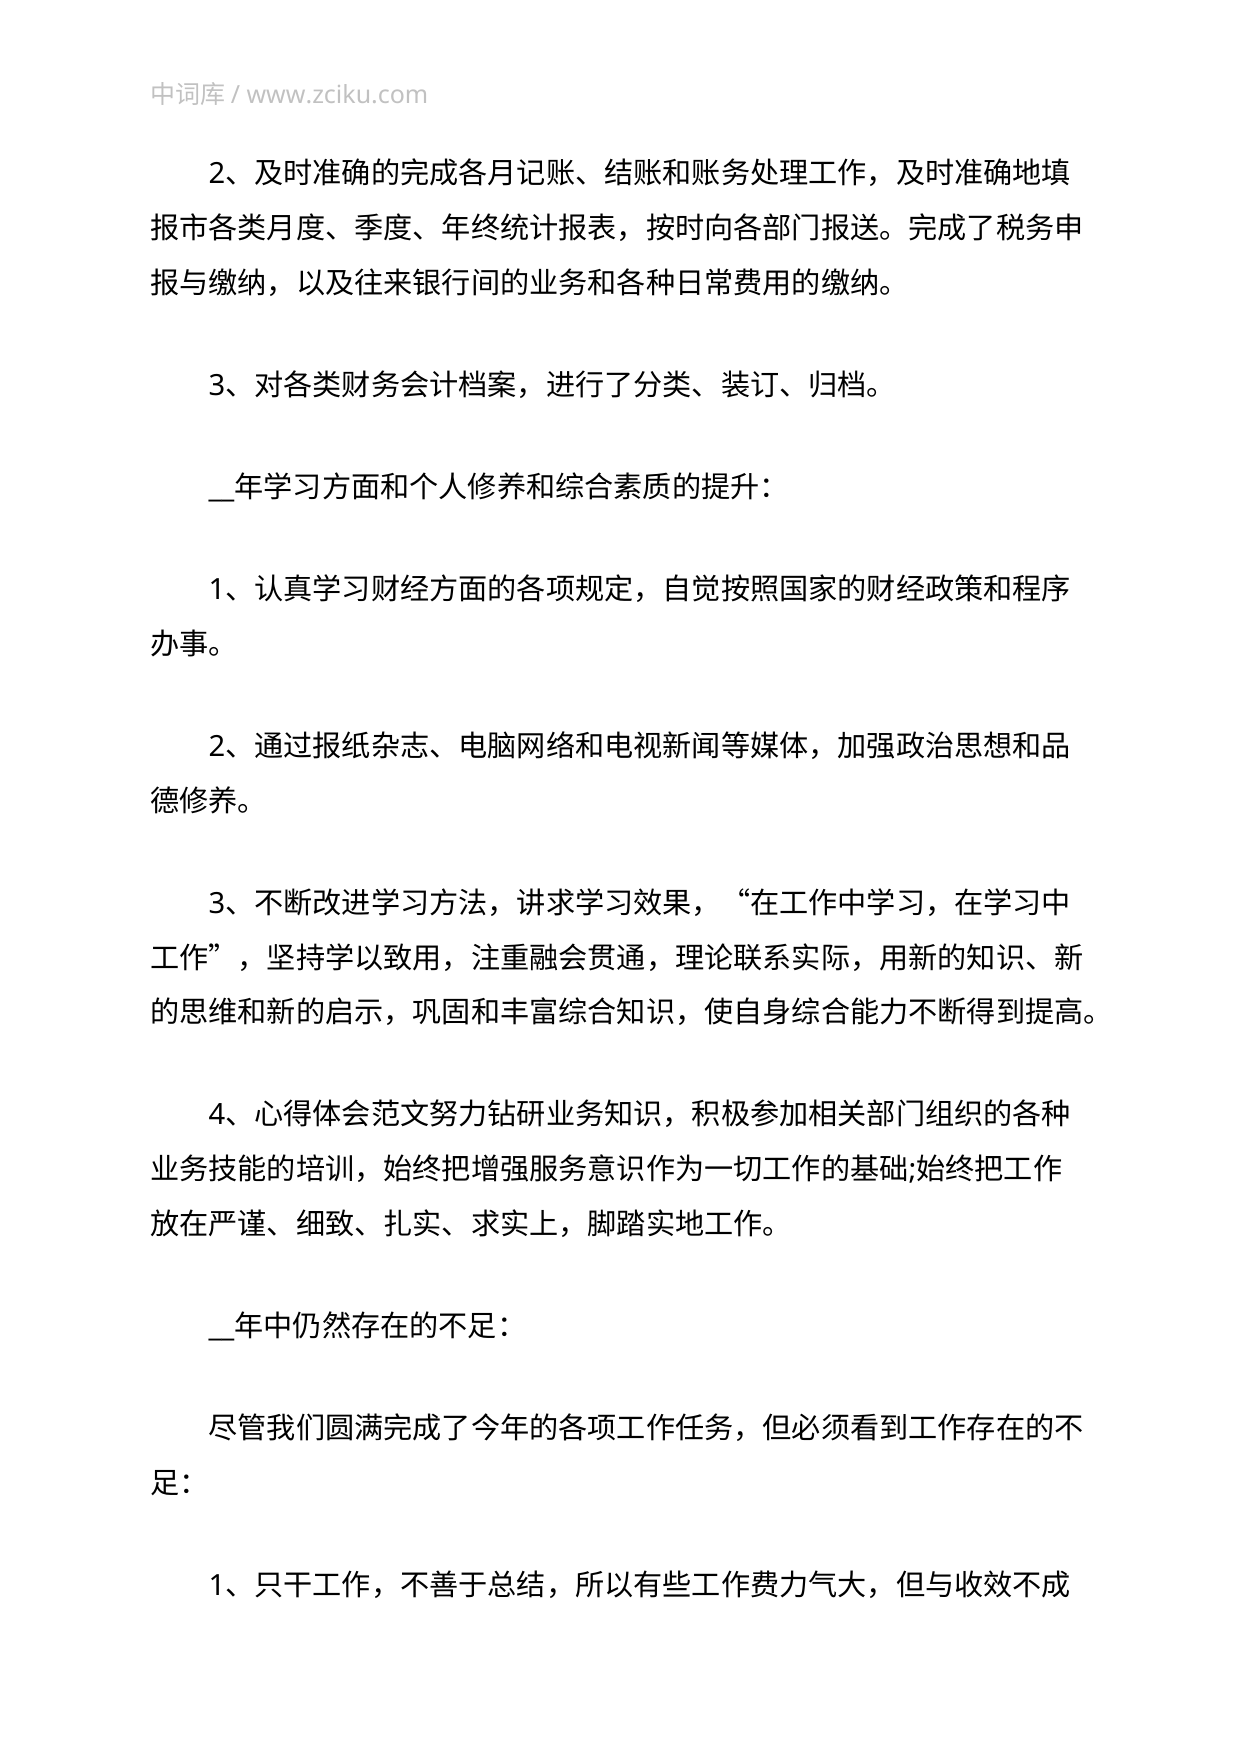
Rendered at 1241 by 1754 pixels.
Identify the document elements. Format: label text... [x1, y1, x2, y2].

text 2、及时准确的完成各月记账、结账和账务处理工作，及时准确地填报市各类月度、季度、年终统计报表，按时向各部门报送。完成了税务申报与缴纳，以及往来银行间的业务和各种日常费用的缴纳。 [150, 150, 1090, 302]
text 尽管我们圆满完成了今年的各项工作任务，但必须看到工作存在的不足： [150, 1404, 1090, 1502]
text __年学习方面和个人修养和综合素质的提升： [150, 464, 1090, 506]
text 3、对各类财务会计档案，进行了分类、装订、归档。 [150, 362, 1090, 404]
text 1、认真学习财经方面的各项规定，自觉按照国家的财经政策和程序办事。 [150, 566, 1090, 663]
text 4、心得体会范文努力钻研业务知识，积极参加相关部门组织的各种业务技能的培训，始终把增强服务意识作为一切工作的基础;始终把工作放在严谨、细致、扎实、求实上，脚踏实地工作。 [150, 1091, 1090, 1243]
text __年中仍然存在的不足： [150, 1303, 1090, 1345]
text 2、通过报纸杂志、电脑网络和电视新闻等媒体，加强政治思想和品德修养。 [150, 722, 1090, 820]
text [150, 1561, 1090, 1604]
text 3、不断改进学习方法，讲求学习效果，“在工作中学习，在学习中工作”，坚持学以致用，注重融会贯通，理论联系实际，用新的知识、新的思维和新的启示，巩固和丰富综合知识，使自身综合能力不断得到提高。 [150, 879, 1090, 1031]
